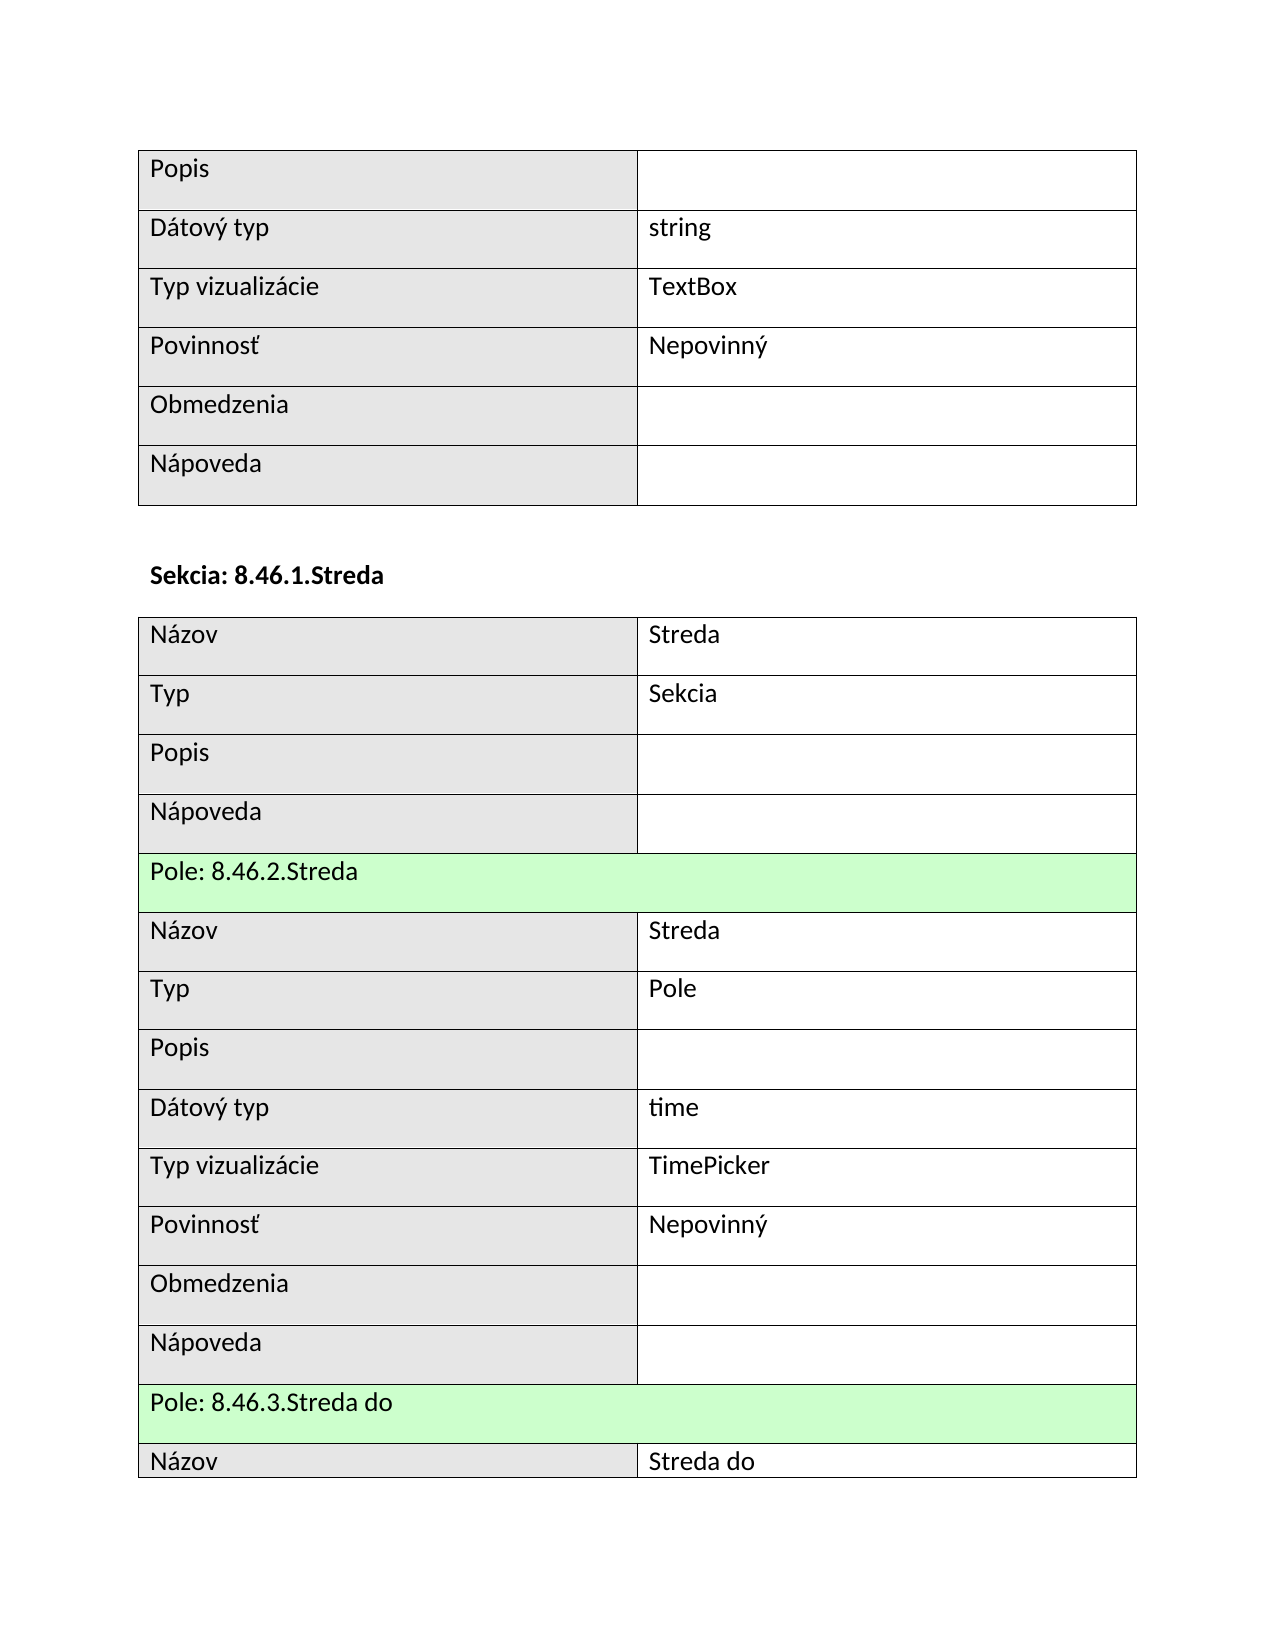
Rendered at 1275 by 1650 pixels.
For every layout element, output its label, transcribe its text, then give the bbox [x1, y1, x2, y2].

table_cell Názov [139, 1444, 637, 1477]
table_cell Nápoveda [139, 1326, 637, 1384]
table_cell Obmedzenia [139, 1266, 637, 1324]
table_cell Typ [139, 972, 637, 1029]
table_cell Pole [638, 972, 1136, 1029]
table_cell TimePicker [638, 1149, 1136, 1206]
table_cell [638, 387, 1136, 445]
table_cell time [638, 1090, 1136, 1147]
table_cell Obmedzenia [139, 387, 637, 445]
table_cell Dátový typ [139, 1090, 637, 1147]
table_cell Nepovinný [638, 328, 1136, 386]
table_cell Nápoveda [139, 795, 637, 853]
table_cell Nepovinný [638, 1207, 1136, 1265]
table_cell Povinnosť [139, 328, 637, 386]
table_cell Streda do [638, 1444, 1136, 1477]
table_cell Pole: 8.46.2.Streda [139, 854, 1136, 912]
table_cell Popis [139, 1030, 637, 1089]
table_cell [638, 151, 1136, 209]
table_header Streda [638, 618, 1136, 675]
table_cell Dátový typ [139, 211, 637, 268]
table_cell Popis [139, 151, 637, 209]
table_cell Názov [139, 913, 637, 971]
table_cell [638, 795, 1136, 853]
table_cell Sekcia [638, 676, 1136, 734]
table_cell [638, 1030, 1136, 1089]
table_cell Povinnosť [139, 1207, 637, 1265]
table_cell [638, 1266, 1136, 1324]
table_cell Typ vizualizácie [139, 1149, 637, 1206]
table_cell string [638, 211, 1136, 268]
table_cell Nápoveda [139, 446, 637, 505]
table_cell Typ vizualizácie [139, 269, 637, 327]
table_cell Pole: 8.46.3.Streda do [139, 1385, 1136, 1443]
table_cell Typ [139, 676, 637, 734]
text Sekcia: 8.46.1.Streda [150, 558, 1125, 591]
table_cell [638, 1326, 1136, 1384]
table_cell [638, 735, 1136, 793]
table_cell Streda [638, 913, 1136, 971]
table_header Názov [139, 618, 637, 675]
table_cell Popis [139, 735, 637, 793]
table_cell [638, 446, 1136, 505]
table_cell TextBox [638, 269, 1136, 327]
